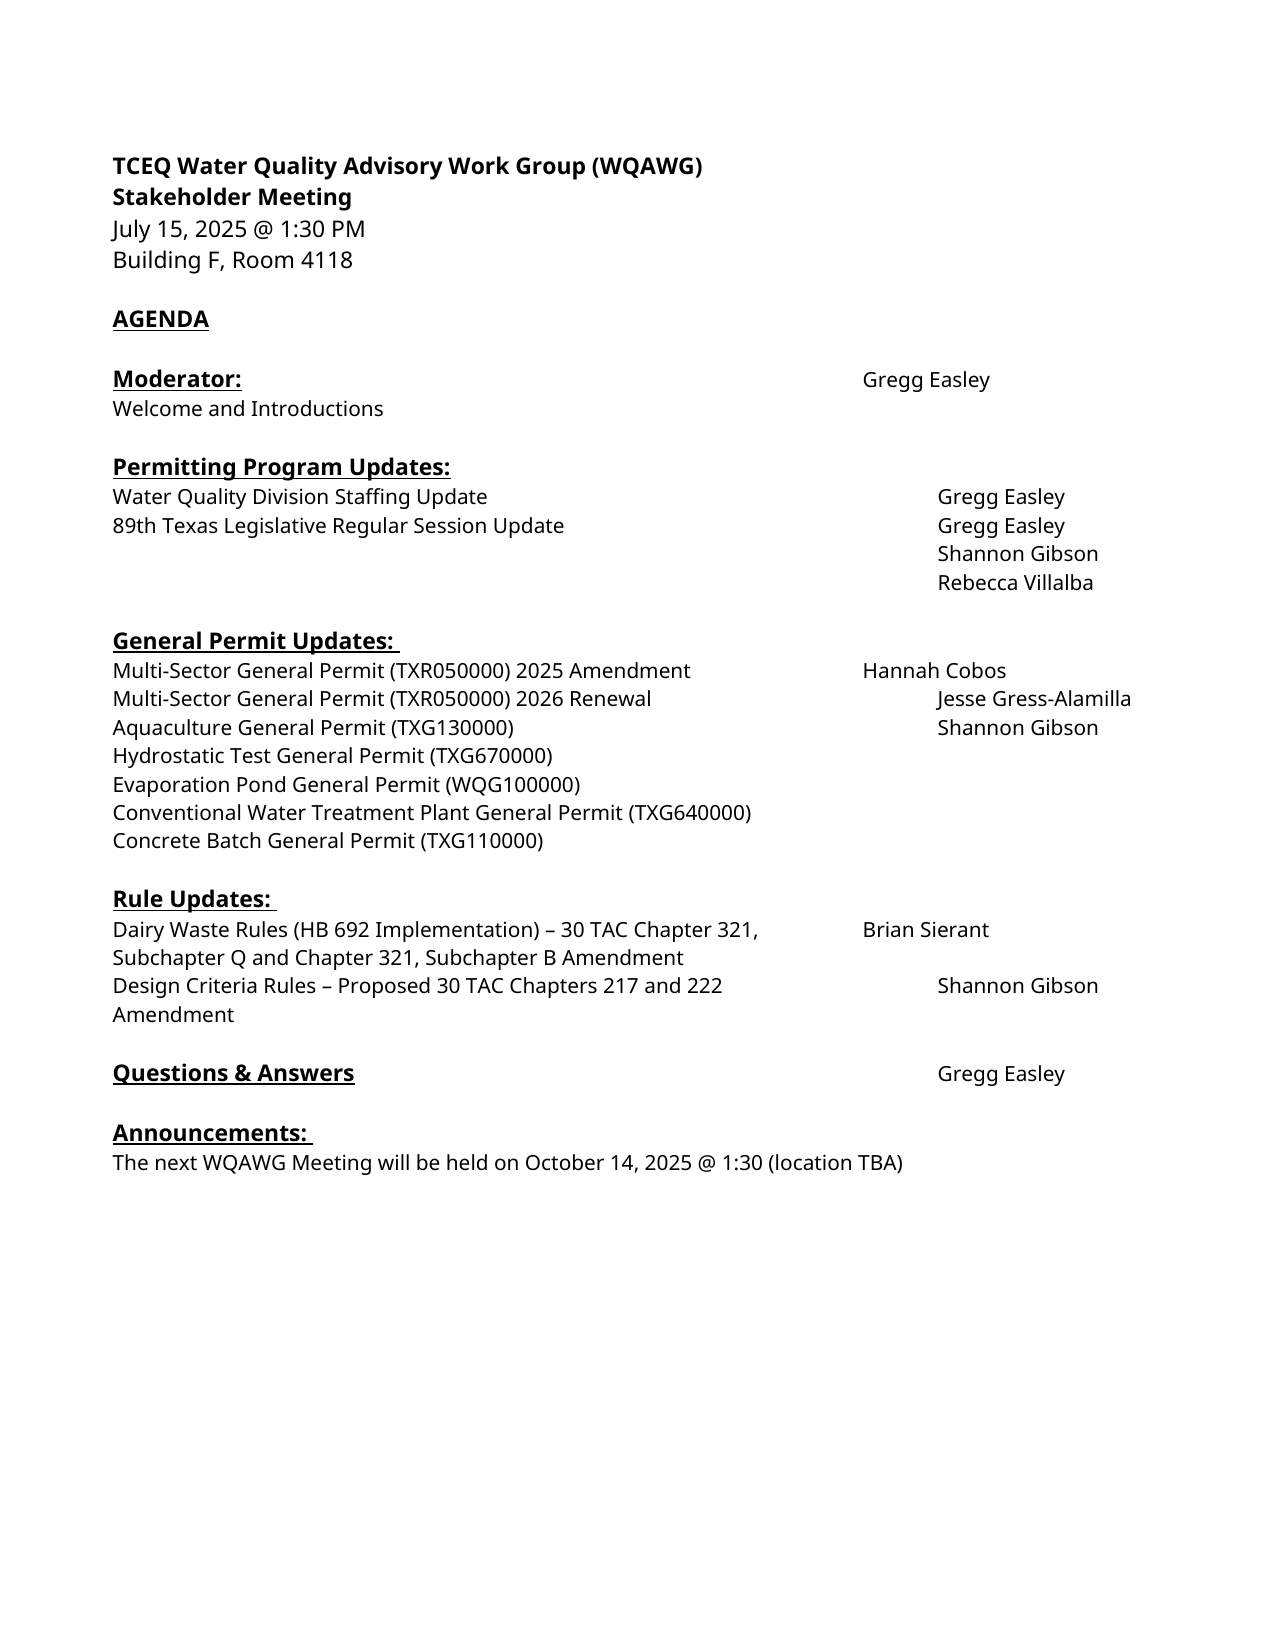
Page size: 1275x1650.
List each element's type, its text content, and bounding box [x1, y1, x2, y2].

text Concrete Batch General Permit (TXG110000) [112, 827, 1162, 855]
text Aquaculture General Permit (TXG130000) Shannon Gibson [112, 713, 1162, 741]
text Evaporation Pond General Permit (WQG100000) [112, 770, 1162, 798]
text Conventional Water Treatment Plant General Permit (TXG640000) [112, 798, 1162, 827]
text Hydrostatic Test General Permit (TXG670000) [112, 741, 1162, 770]
